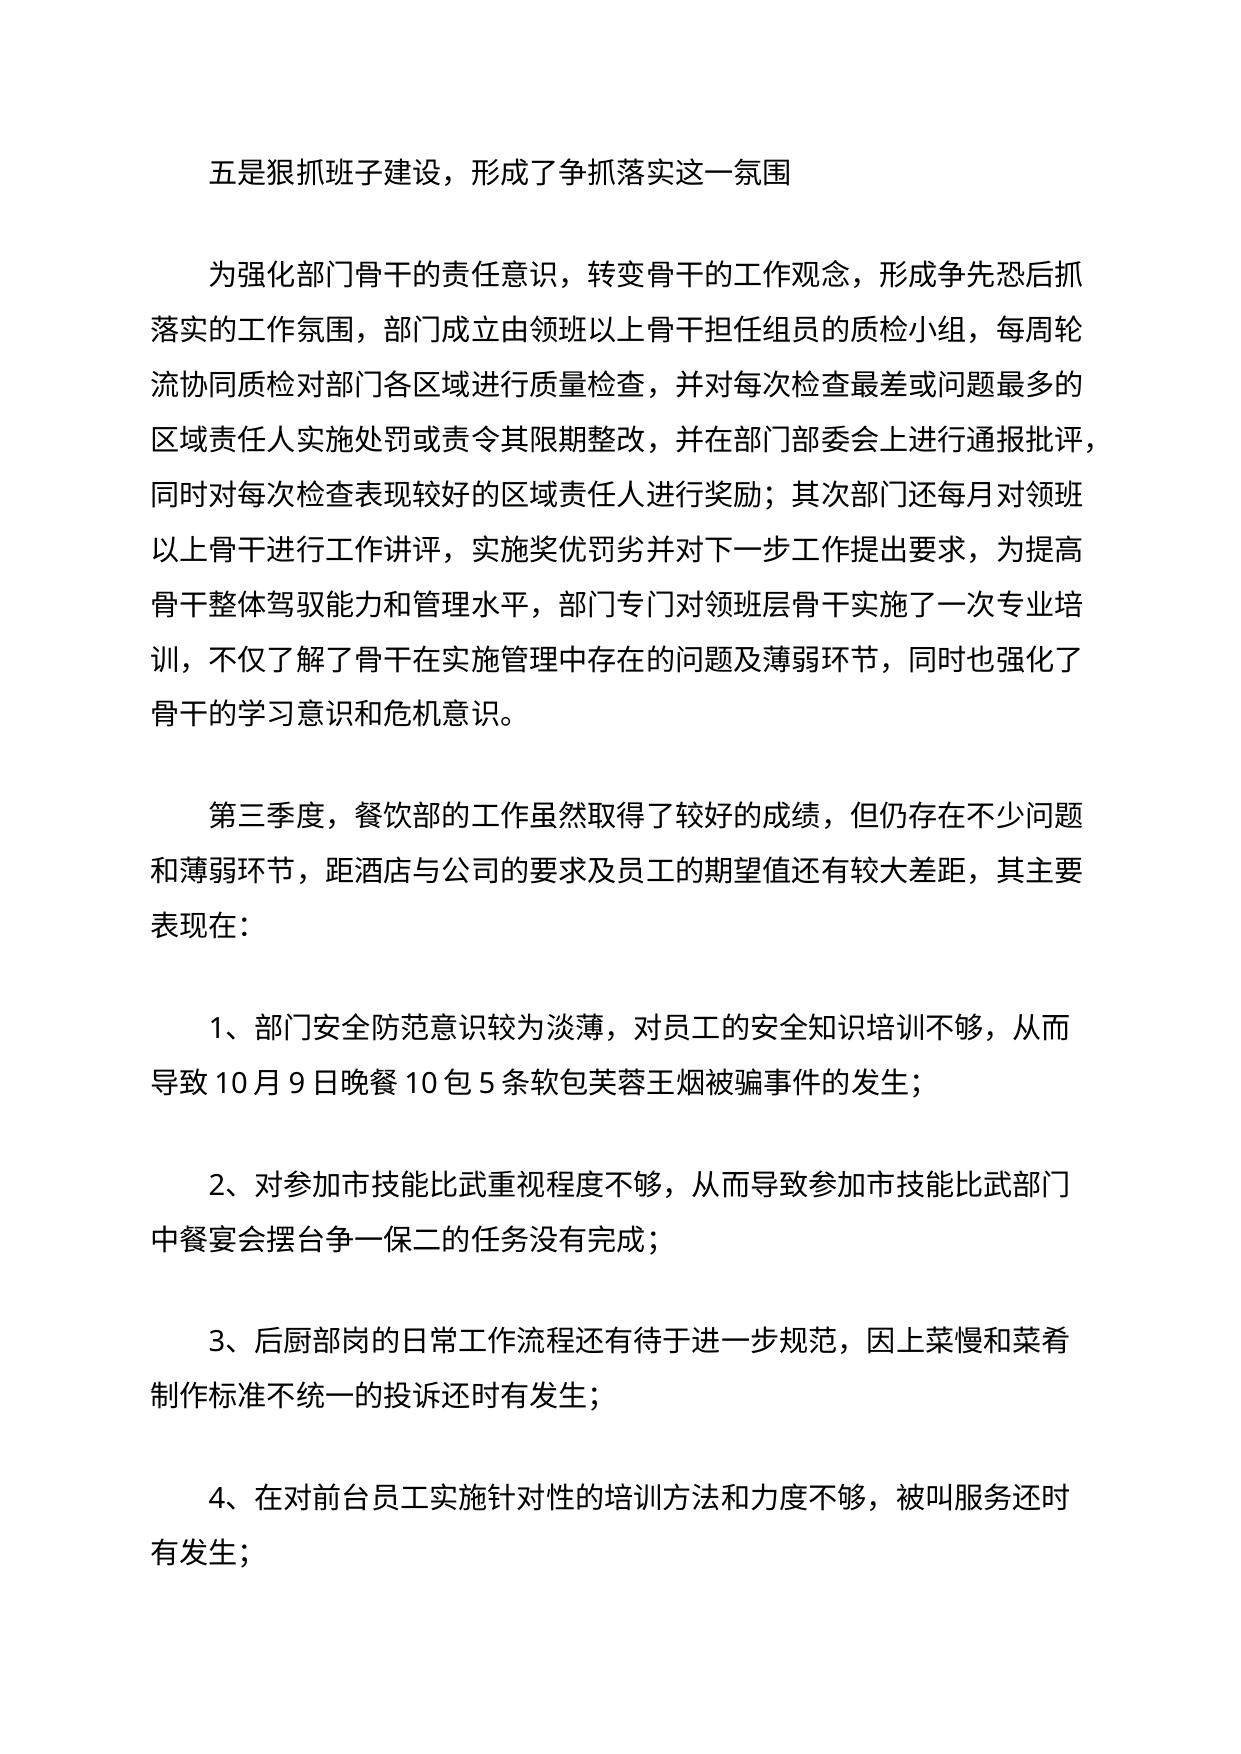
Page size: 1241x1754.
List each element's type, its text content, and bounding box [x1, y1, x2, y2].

text 3、后厨部岗的日常工作流程还有待于进一步规范，因上菜慢和菜肴制作标准不统一的投诉还时有发生； [150, 1318, 1090, 1415]
text 1、部门安全防范意识较为淡薄，对员工的安全知识培训不够，从而导致10月9日晚餐10包5条软包芙蓉王烟被骗事件的发生； [150, 1004, 1090, 1102]
text 4、在对前台员工实施针对性的培训方法和力度不够，被叫服务还时有发生； [150, 1475, 1090, 1572]
text 为强化部门骨干的责任意识，转变骨干的工作观念，形成争先恐后抓落实的工作氛围，部门成立由领班以上骨干担任组员的质检小组，每周轮流协同质检对部门各区域进行质量检查，并对每次检查最差或问题最多的区域责任人实施处罚或责令其限期整改，并在部门部委会上进行通报批评，同时对每次检查表现较好的区域责任人进行奖励；其次部门还每月对领班以上骨干进行工作讲评，实施奖优罚劣并对下一步工作提出要求，为提高骨干整体驾驭能力和管理水平，部门专门对领班层骨干实施了一次专业培训，不仅了解了骨干在实施管理中存在的问题及薄弱环节，同时也强化了骨干的学习意识和危机意识。 [150, 252, 1090, 733]
text 第三季度，餐饮部的工作虽然取得了较好的成绩，但仍存在不少问题和薄弱环节，距酒店与公司的要求及员工的期望值还有较大差距，其主要表现在： [150, 793, 1090, 945]
text 2、对参加市技能比武重视程度不够，从而导致参加市技能比武部门中餐宴会摆台争一保二的任务没有完成； [150, 1161, 1090, 1258]
text 五是狠抓班子建设，形成了争抓落实这一氛围 [150, 150, 1090, 192]
